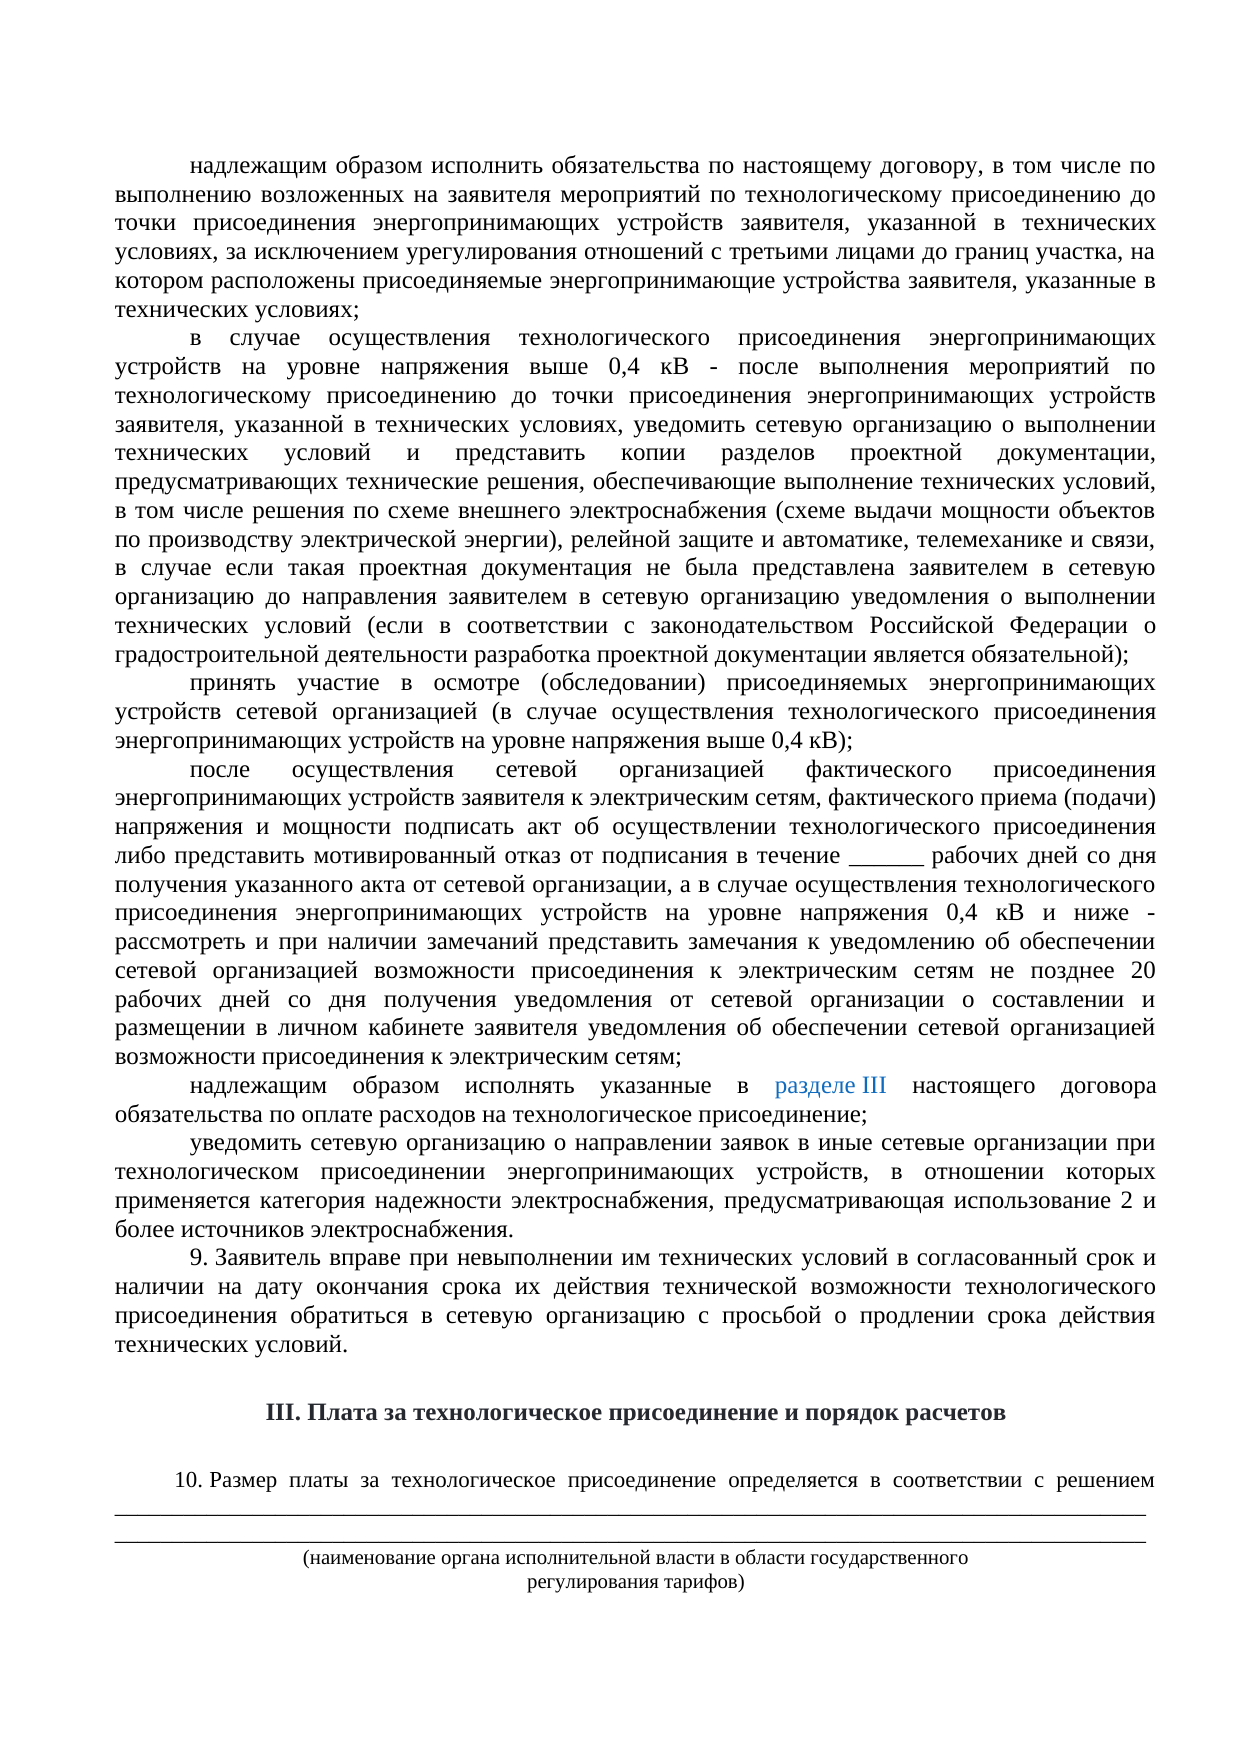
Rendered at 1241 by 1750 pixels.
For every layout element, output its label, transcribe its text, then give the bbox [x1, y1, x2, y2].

text уведомить сетевую организацию о направлении заявок в иные сетевые организации при технологическом присоединении энергопринимающих устройств, в отношении которых применяется категория надежности электроснабжения, предусматривающая использование 2 и более источников электроснабжения. [114, 1127, 1157, 1242]
subtitle III. Плата за технологическое присоединение и порядок расчетов [114, 1397, 1157, 1426]
text (наименование органа исполнительной власти в области государственного [114, 1545, 1157, 1569]
text надлежащим образом исполнить обязательства по настоящему договору, в том числе по выполнению возложенных на заявителя мероприятий по технологическому присоединению до точки присоединения энергопринимающих устройств заявителя, указанной в технических условиях, за исключением урегулирования отношений с третьими лицами до границ участка, на котором расположены присоединяемые энергопринимающие устройства заявителя, указанные в технических условиях; [114, 150, 1157, 322]
text 9. Заявитель вправе при невыполнении им технических условий в согласованный срок и наличии на дату окончания срока их действия технической возможности технологического присоединения обратиться в сетевую организацию с просьбой о продлении срока действия технических условий. [114, 1242, 1157, 1357]
text после осуществления сетевой организацией фактического присоединения энергопринимающих устройств заявителя к электрическим сетям, фактического приема (подачи) напряжения и мощности подписать акт об осуществлении технологического присоединения либо представить мотивированный отказ от подписания в течение ______ рабочих дней со дня получения указанного акта от сетевой организации, а в случае осуществления технологического присоединения энергопринимающих устройств на уровне напряжения 0,4 кВ и ниже - рассмотреть и при наличии замечаний представить замечания к уведомлению об обеспечении сетевой организацией возможности присоединения к электрическим сетям не позднее 20 рабочих дней со дня получения уведомления от сетевой организации о составлении и размещении в личном кабинете заявителя уведомления об обеспечении сетевой организацией возможности присоединения к электрическим сетям; [114, 754, 1157, 1070]
text в случае осуществления технологического присоединения энергопринимающих устройств на уровне напряжения выше 0,4 кВ - после выполнения мероприятий по технологическому присоединению до точки присоединения энергопринимающих устройств заявителя, указанной в технических условиях, уведомить сетевую организацию о выполнении технических условий и представить копии разделов проектной документации, предусматривающих технические решения, обеспечивающие выполнение технических условий, в том числе решения по схеме внешнего электроснабжения (схеме выдачи мощности объектов по производству электрической энергии), релейной защите и автоматике, телемеханике и связи, в случае если такая проектная документация не была представлена заявителем в сетевую организацию до направления заявителем в сетевую организацию уведомления о выполнении технических условий (если в соответствии с законодательством Российской Федерации о градостроительной деятельности разработка проектной документации является обязательной); [114, 322, 1157, 667]
text __________________________________________________________________________________________ [114, 1519, 1157, 1545]
text надлежащим образом исполнять указанные в разделе III настоящего договора обязательства по оплате расходов на технологическое присоединение; [114, 1070, 1157, 1127]
text 10. Размер платы за технологическое присоединение определяется в соответствии с решением __________________________________________________________________________________________ [114, 1466, 1157, 1519]
text принять участие в осмотре (обследовании) присоединяемых энергопринимающих устройств сетевой организацией (в случае осуществления технологического присоединения энергопринимающих устройств на уровне напряжения выше 0,4 кВ); [114, 667, 1157, 754]
text регулирования тарифов) [114, 1569, 1157, 1593]
